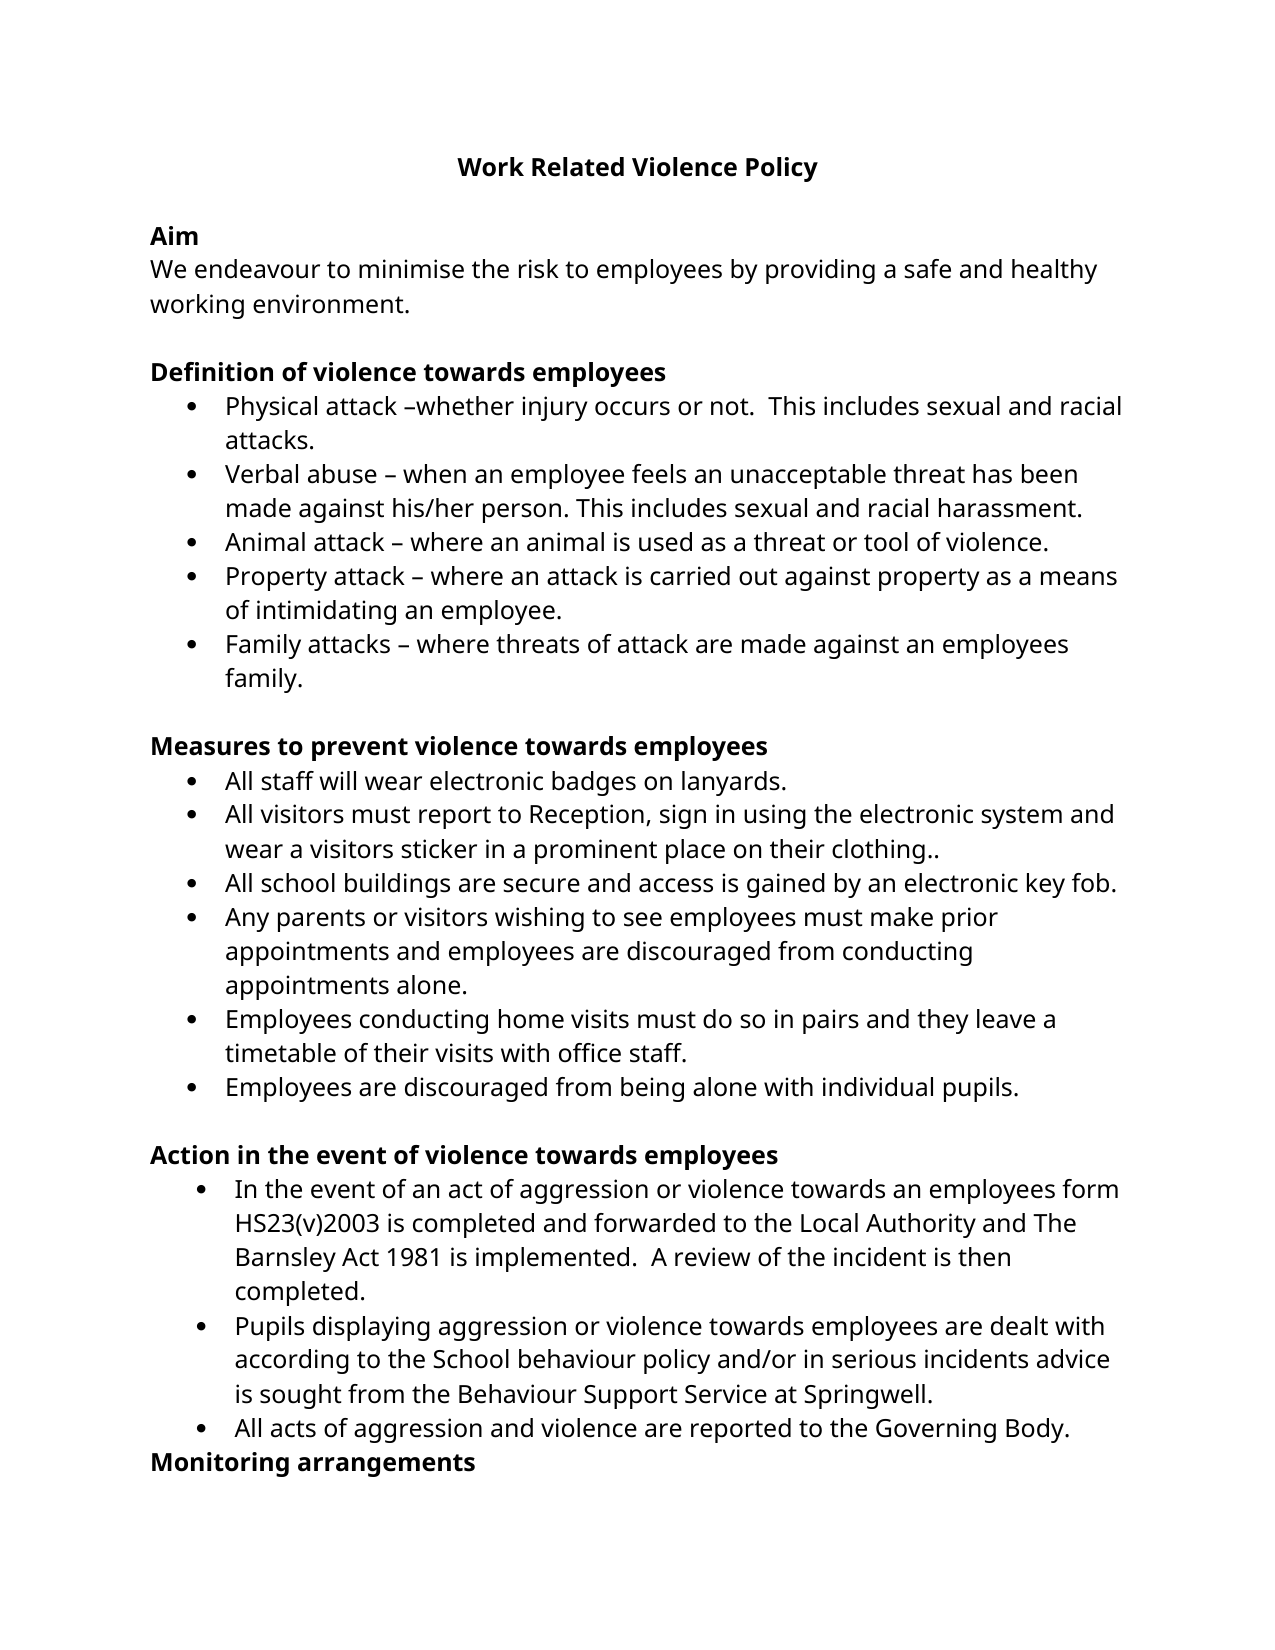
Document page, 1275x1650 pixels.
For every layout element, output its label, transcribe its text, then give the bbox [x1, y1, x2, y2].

text We endeavour to minimise the risk to employees by providing a safe and healthy working environment. [150, 252, 1125, 320]
list Verbal abuse – when an employee feels an unacceptable threat has been made against his/her person. This includes sexual and racial harassment. [187, 457, 1125, 525]
text Monitoring arrangements [150, 1444, 1125, 1478]
list All visitors must report to Reception, sign in using the electronic system and wear a visitors sticker in a prominent place on their clothing.. [187, 797, 1125, 865]
list Physical attack –whether injury occurs or not. This includes sexual and racial attacks. [187, 388, 1125, 457]
list All staff will wear electronic badges on lanyards. [187, 763, 1125, 797]
text Action in the event of violence towards employees [150, 1138, 1125, 1172]
list All acts of aggression and violence are reported to the Governing Body. [197, 1410, 1125, 1444]
list All school buildings are secure and access is gained by an electronic key fob. [187, 865, 1125, 899]
list Animal attack – where an animal is used as a threat or tool of violence. [187, 525, 1125, 559]
text Measures to prevent violence towards employees [150, 729, 1125, 763]
list Employees conducting home visits must do so in pairs and they leave a timetable of their visits with office staff. [187, 1002, 1125, 1070]
list Family attacks – where threats of attack are made against an employees family. [187, 627, 1125, 695]
list In the event of an act of aggression or violence towards an employees form HS23(v)2003 is completed and forwarded to the Local Authority and The Barnsley Act 1981 is implemented. A review of the incident is then completed. [197, 1172, 1125, 1308]
text Definition of violence towards employees [150, 354, 1125, 388]
list Pupils displaying aggression or violence towards employees are dealt with according to the School behaviour policy and/or in serious incidents advice is sought from the Behaviour Support Service at Springwell. [197, 1308, 1125, 1410]
text Work Related Violence Policy [150, 150, 1125, 184]
list Property attack – where an attack is carried out against property as a means of intimidating an employee. [187, 559, 1125, 627]
list Employees are discouraged from being alone with individual pupils. [187, 1070, 1125, 1104]
text Aim [150, 218, 1125, 252]
list Any parents or visitors wishing to see employees must make prior appointments and employees are discouraged from conducting appointments alone. [187, 899, 1125, 1002]
